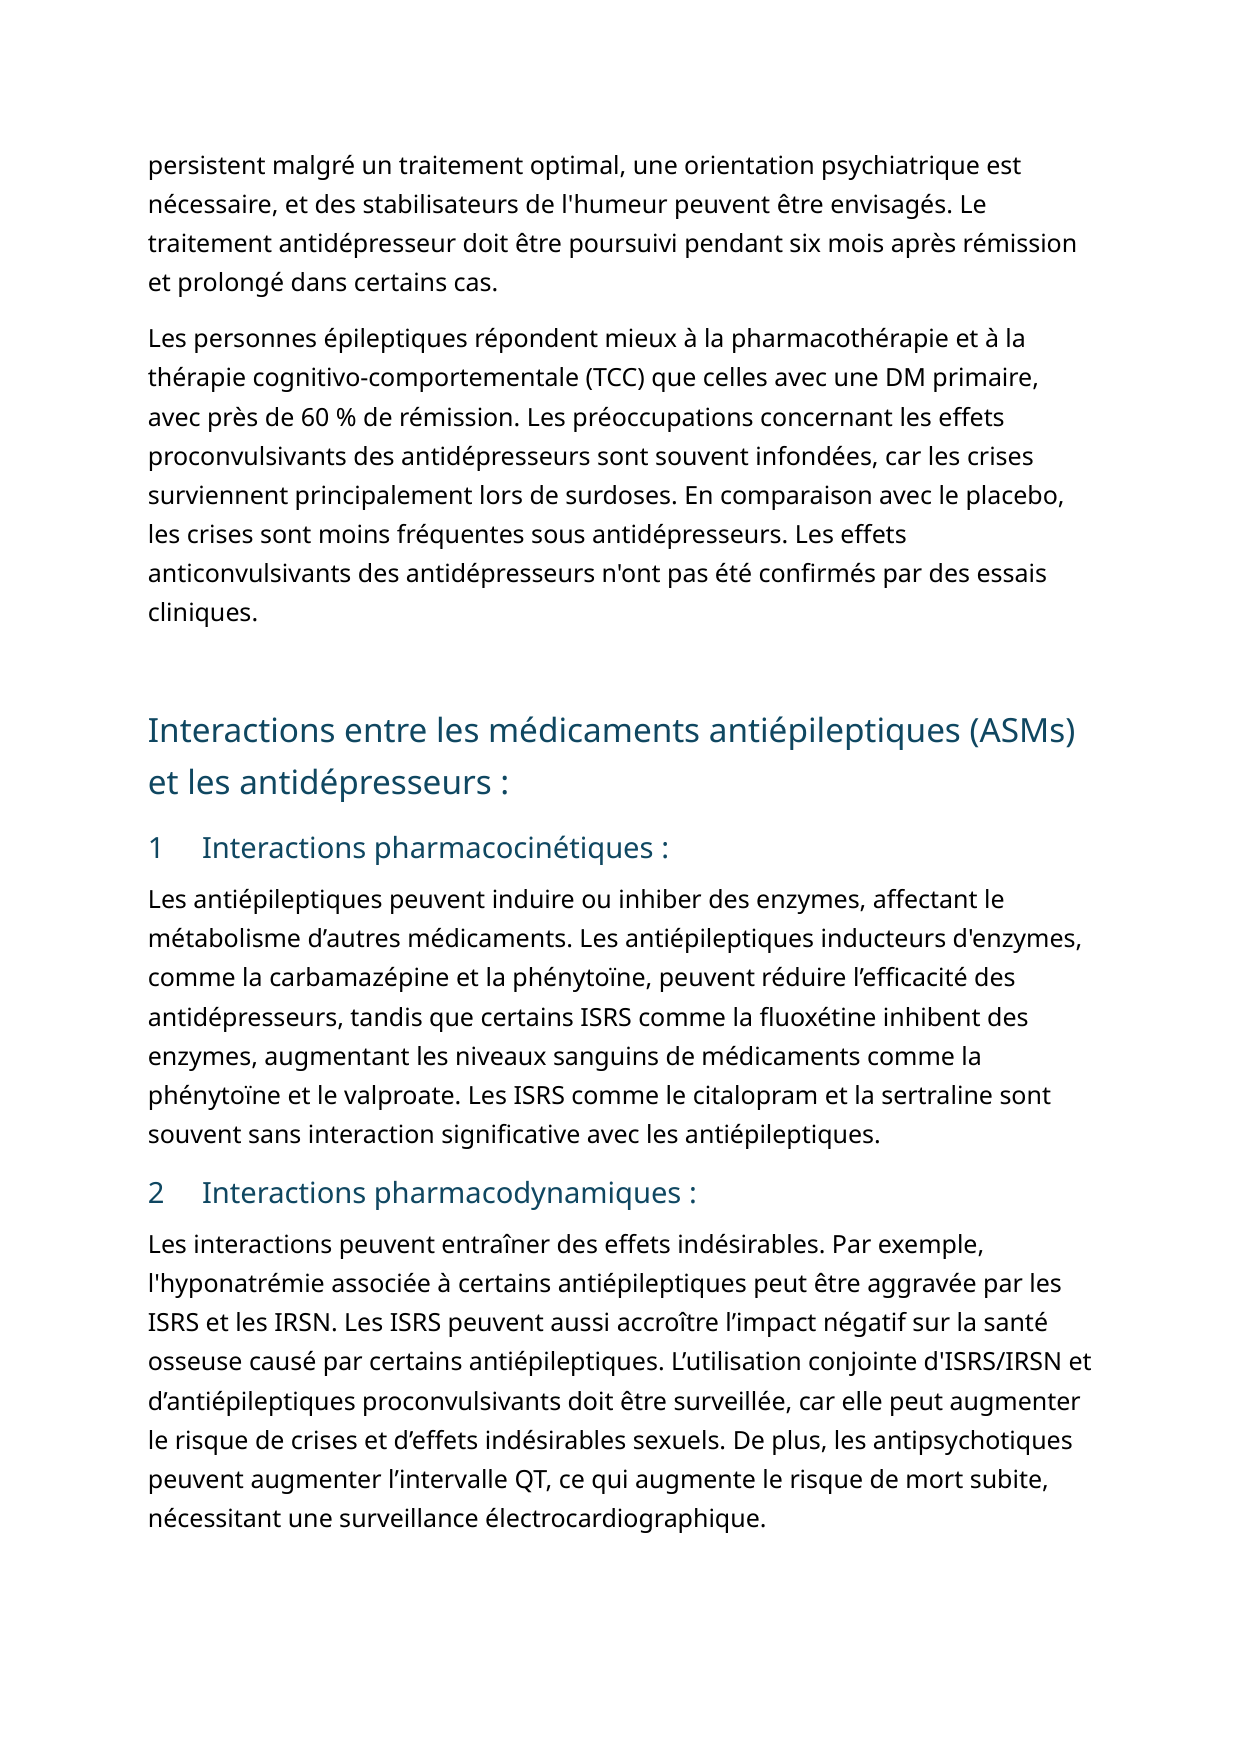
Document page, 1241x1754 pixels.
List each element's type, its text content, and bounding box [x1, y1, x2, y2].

subtitle Interactions pharmacocinétiques : [148, 828, 1093, 867]
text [148, 148, 1093, 299]
subtitle Interactions entre les médicaments antiépileptiques (ASMs) et les antidépresseurs : [148, 707, 1093, 804]
text Les antiépileptiques peuvent induire ou inhiber des enzymes, affectant le métabolisme d’autres médicaments. Les antiépileptiques inducteurs d'enzymes, comme la carbamazépine et la phénytoïne, peuvent réduire l’efficacité des antidépresseurs, tandis que certains ISRS comme la fluoxétine inhibent des enzymes, augmentant les niveaux sanguins de médicaments comme la phénytoïne et le valproate. Les ISRS comme le citalopram et la sertraline sont souvent sans interaction significative avec les antiépileptiques. [148, 882, 1093, 1151]
subtitle Interactions pharmacodynamiques : [148, 1173, 1093, 1212]
text Les interactions peuvent entraîner des effets indésirables. Par exemple, l'hyponatrémie associée à certains antiépileptiques peut être aggravée par les ISRS et les IRSN. Les ISRS peuvent aussi accroître l’impact négatif sur la santé osseuse causé par certains antiépileptiques. L’utilisation conjointe d'ISRS/IRSN et d’antiépileptiques proconvulsivants doit être surveillée, car elle peut augmenter le risque de crises et d’effets indésirables sexuels. De plus, les antipsychotiques peuvent augmenter l’intervalle QT, ce qui augmente le risque de mort subite, nécessitant une surveillance électrocardiographique. [148, 1227, 1093, 1535]
text Les personnes épileptiques répondent mieux à la pharmacothérapie et à la thérapie cognitivo-comportementale (TCC) que celles avec une DM primaire, avec près de 60 % de rémission. Les préoccupations concernant les effets proconvulsivants des antidépresseurs sont souvent infondées, car les crises surviennent principalement lors de surdoses. En comparaison avec le placebo, les crises sont moins fréquentes sous antidépresseurs. Les effets anticonvulsivants des antidépresseurs n'ont pas été confirmés par des essais cliniques. [148, 321, 1093, 629]
